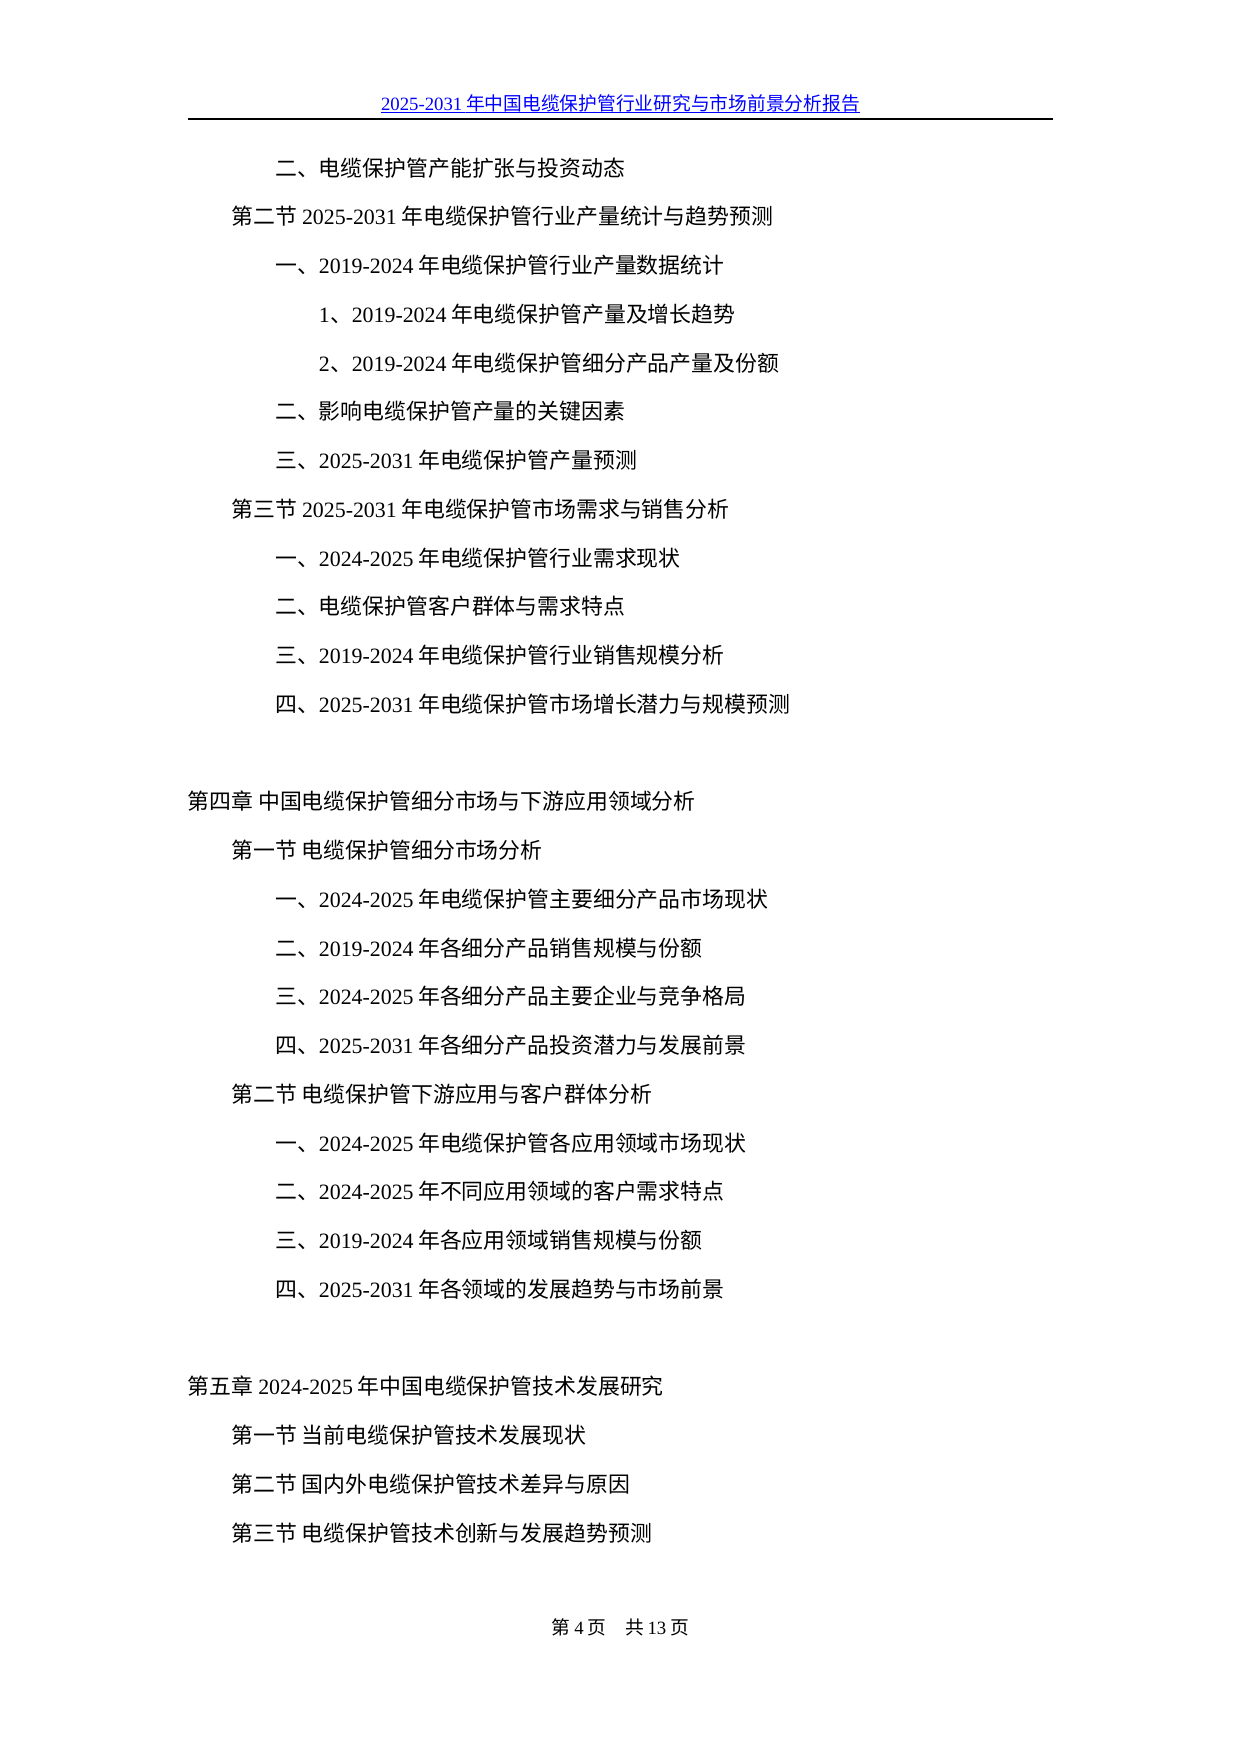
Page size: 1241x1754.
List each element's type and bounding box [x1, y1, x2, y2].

text [187, 150, 1053, 1548]
